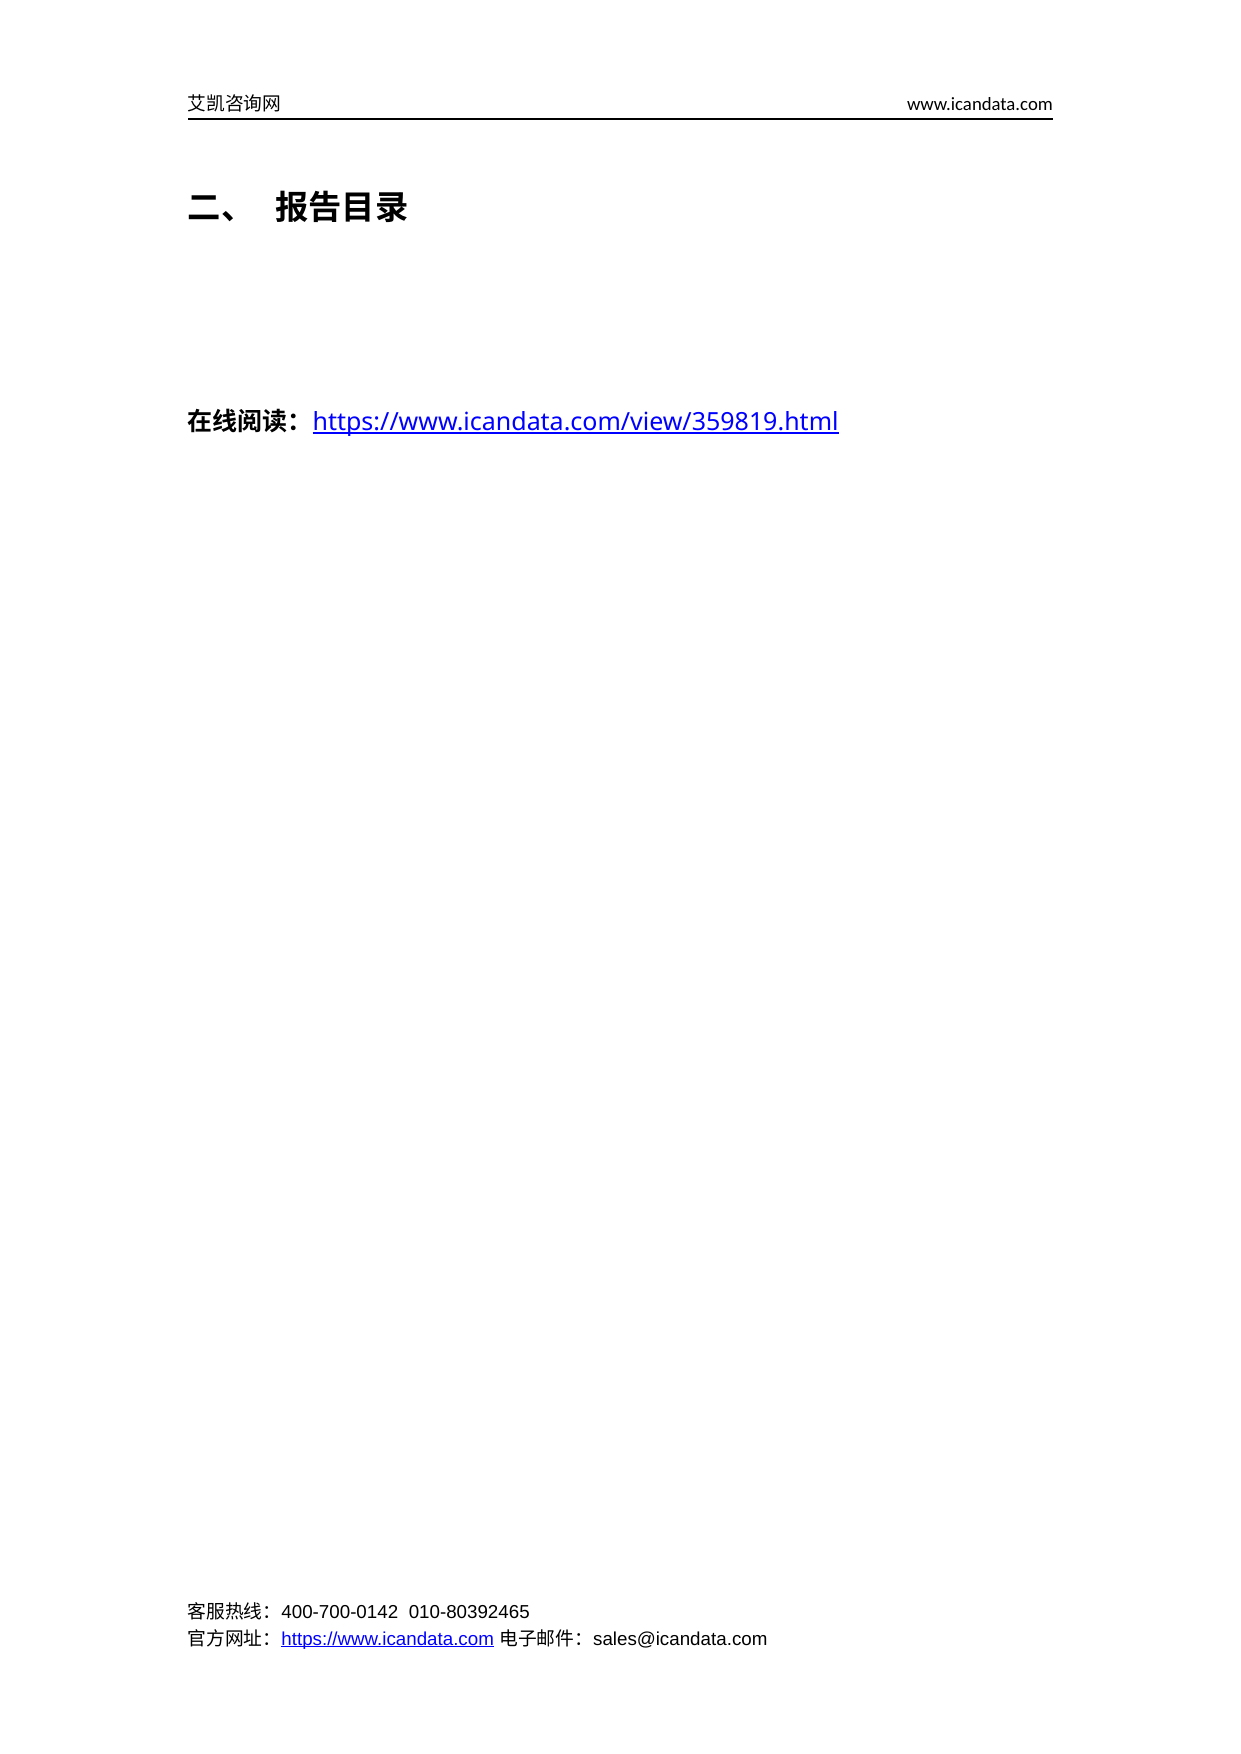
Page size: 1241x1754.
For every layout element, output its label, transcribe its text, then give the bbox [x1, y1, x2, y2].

subtitle 报告目录 [187, 172, 1053, 237]
text 在线阅读：https://www.icandata.com/view/359819.html [187, 387, 1053, 452]
